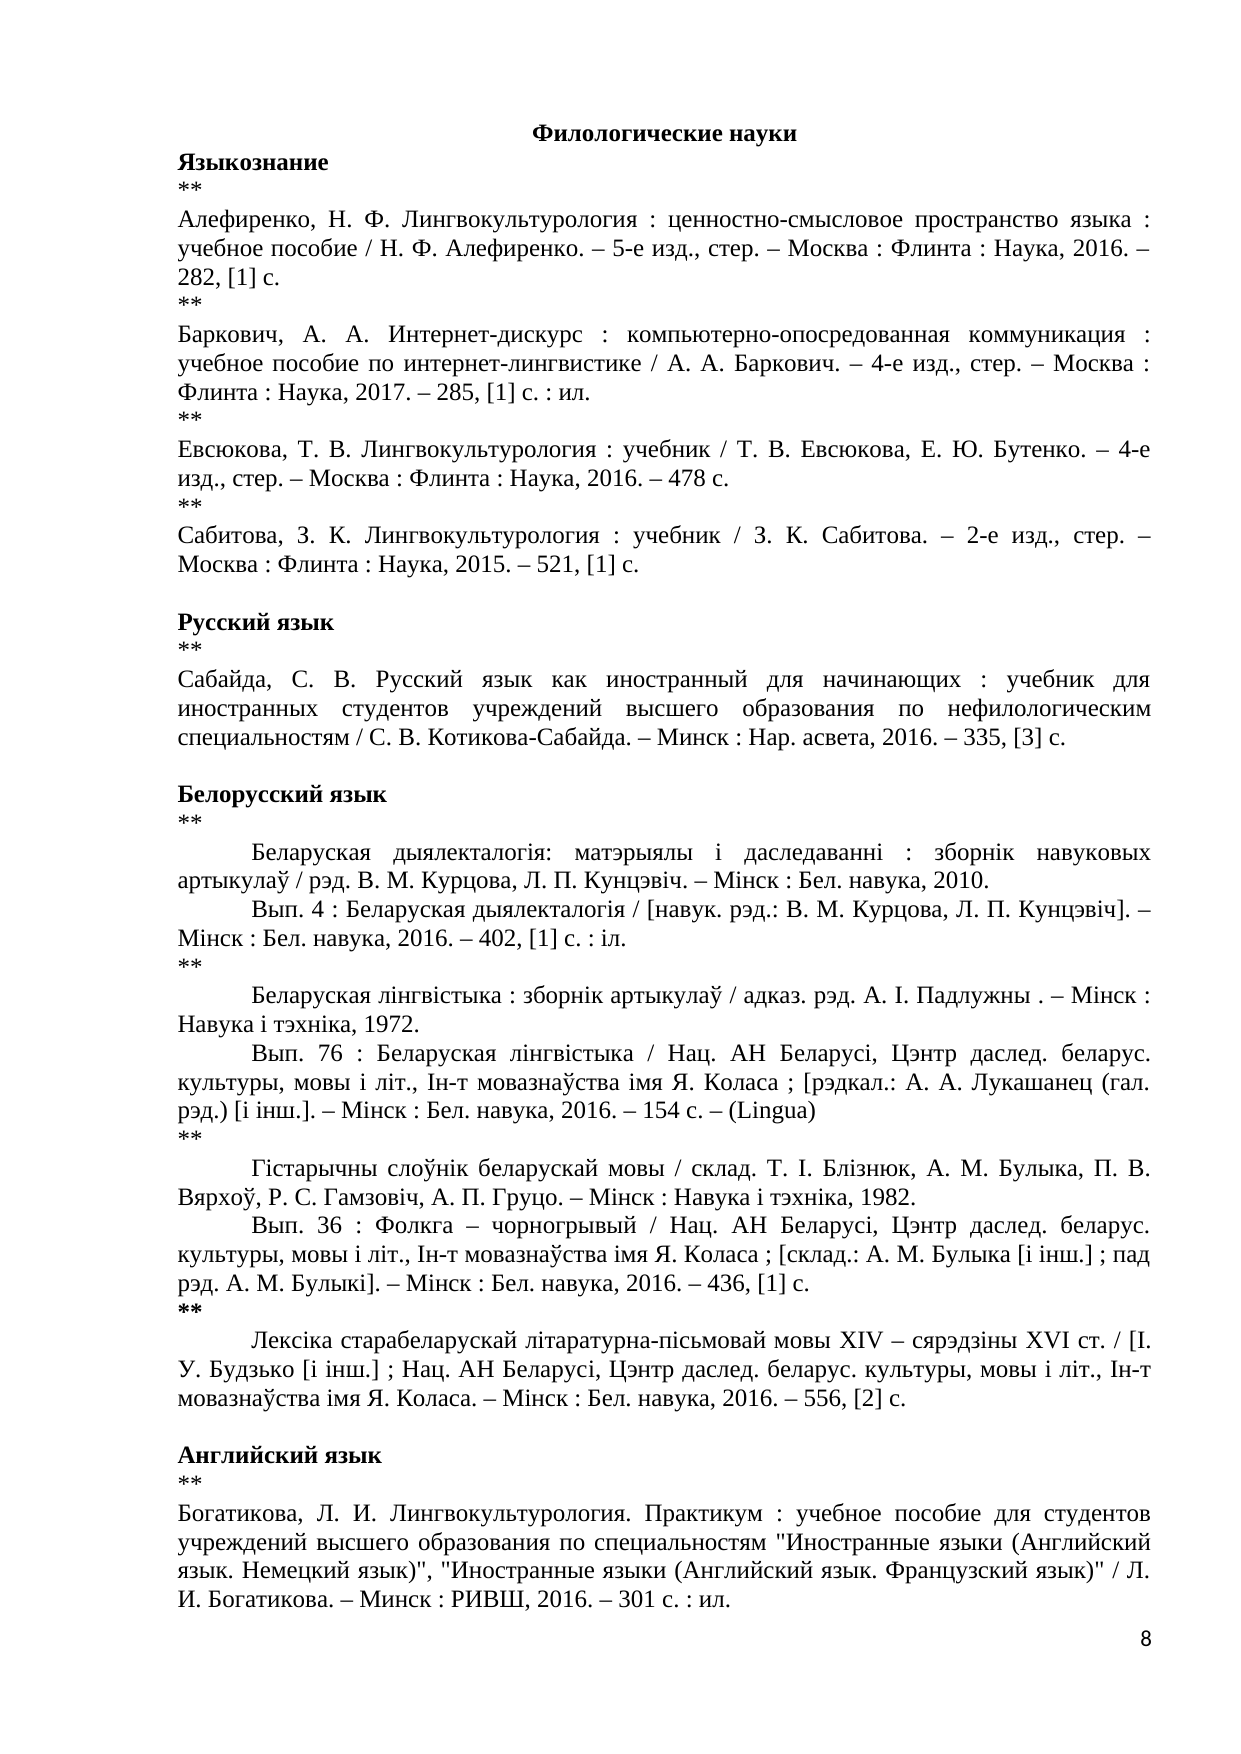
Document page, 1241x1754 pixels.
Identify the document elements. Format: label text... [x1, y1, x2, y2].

text Сабайда, С. В. Русский язык как иностранный для начинающих : учебник для иностранных студентов учреждений высшего образования по нефилологическим специальностям / С. В. Котикова-Сабайда. – Минск : Нар. асвета, 2016. – 335, [3] с. [177, 664, 1152, 751]
text Вып. 76 : Беларуская лінгвістыка / Нац. АН Беларусi, Цэнтр даслед. беларус. культуры, мовы і літ., Ін-т мовазнаўства імя Я. Коласа ; [рэдкал.: А. А. Лукашанец (гал. рэд.) [і інш.]. – Мінск : Бел. навука, 2016. – 154 с. – (Lingua) [177, 1038, 1152, 1124]
text ** [177, 1297, 1152, 1326]
text Вып. 36 : Фолкга – чорногрывый / Нац. АН Беларусi, Цэнтр даслед. беларус. культуры, мовы і літ., Ін-т мовазнаўства імя Я. Коласа ; [склад.: А. М. Булыка [і інш.] ; пад рэд. А. М. Булыкі]. – Мінск : Бел. навука, 2016. – 436, [1] с. [177, 1211, 1152, 1297]
text Языкознание [177, 147, 1152, 176]
text Беларуская лінгвістыка : зборнік артыкулаў / адказ. рэд. А. І. Падлужны . – Мінск : Навука i тэхнiка, 1972. [177, 981, 1152, 1038]
text ** [177, 291, 1152, 319]
text Английский язык [177, 1441, 1152, 1469]
text Гістарычны слоўнік беларускай мовы / склад. Т. І. Блізнюк, А. М. Булыка, П. В. Вярхоў, Р. С. Гамзовіч, А. П. Груцо. – Мінск : Навука i тэхнiка, 1982. [177, 1153, 1152, 1211]
text Вып. 4 : Беларуская дыялекталогія / [навук. рэд.: В. М. Курцова, Л. П. Кунцэвіч]. – Мінск : Бел. навука, 2016. – 402, [1] с. : іл. [177, 894, 1152, 952]
text Лексіка старабеларускай літаратурна-пісьмовай мовы XIV – сярэдзіны XVІ ст. / [І. У. Будзько [і інш.] ; Нац. АН Беларусi, Цэнтр даслед. беларус. культуры, мовы і літ., Ін-т мовазнаўства імя Я. Коласа. – Мінск : Бел. навука, 2016. – 556, [2] с. [177, 1326, 1152, 1412]
text ** [177, 492, 1152, 521]
text ** [177, 406, 1152, 434]
text ** [177, 808, 1152, 837]
text Беларуская дыялекталогія: матэрыялы і даследаванні : зборнік навуковых артыкулаў / рэд. В. М. Курцова, Л. П. Кунцэвіч. – Мінск : Бел. навука, 2010. [177, 837, 1152, 894]
text ** [177, 636, 1152, 664]
text Белорусский язык [177, 779, 1152, 808]
text ** [177, 176, 1152, 204]
text ** [177, 952, 1152, 981]
text ** [177, 1124, 1152, 1153]
text Сабитова, З. К. Лингвокультурология : учебник / З. К. Сабитова. – 2-е изд., стер. – Москва : Флинта : Наука, 2015. – 521, [1] с. [177, 521, 1152, 578]
text Евсюкова, Т. В. Лингвокультурология : учебник / Т. В. Евсюкова, Е. Ю. Бутенко. – 4-е изд., стер. – Москва : Флинта : Наука, 2016. – 478 с. [177, 434, 1152, 492]
text Филологические науки [177, 118, 1152, 147]
text Богатикова, Л. И. Лингвокультурология. Практикум : учебное пособие для студентов учреждений высшего образования по специальностям "Иностранные языки (Английский язык. Немецкий язык)", "Иностранные языки (Английский язык. Французский язык)" / Л. И. Богатикова. – Минск : РИВШ, 2016. – 301 с. : ил. [177, 1498, 1152, 1613]
text ** [177, 1469, 1152, 1498]
text Русский язык [177, 607, 1152, 636]
text Баркович, А. А. Интернет-дискурс : компьютерно-опосредованная коммуникация : учебное пособие по интернет-лингвистике / А. А. Баркович. – 4-е изд., стер. – Москва : Флинта : Наука, 2017. – 285, [1] с. : ил. [177, 319, 1152, 406]
text Алефиренко, Н. Ф. Лингвокультурология : ценностно-смысловое пространство языка : учебное пособие / Н. Ф. Алефиренко. – 5-е изд., стер. – Москва : Флинта : Наука, 2016. – 282, [1] с. [177, 204, 1152, 291]
